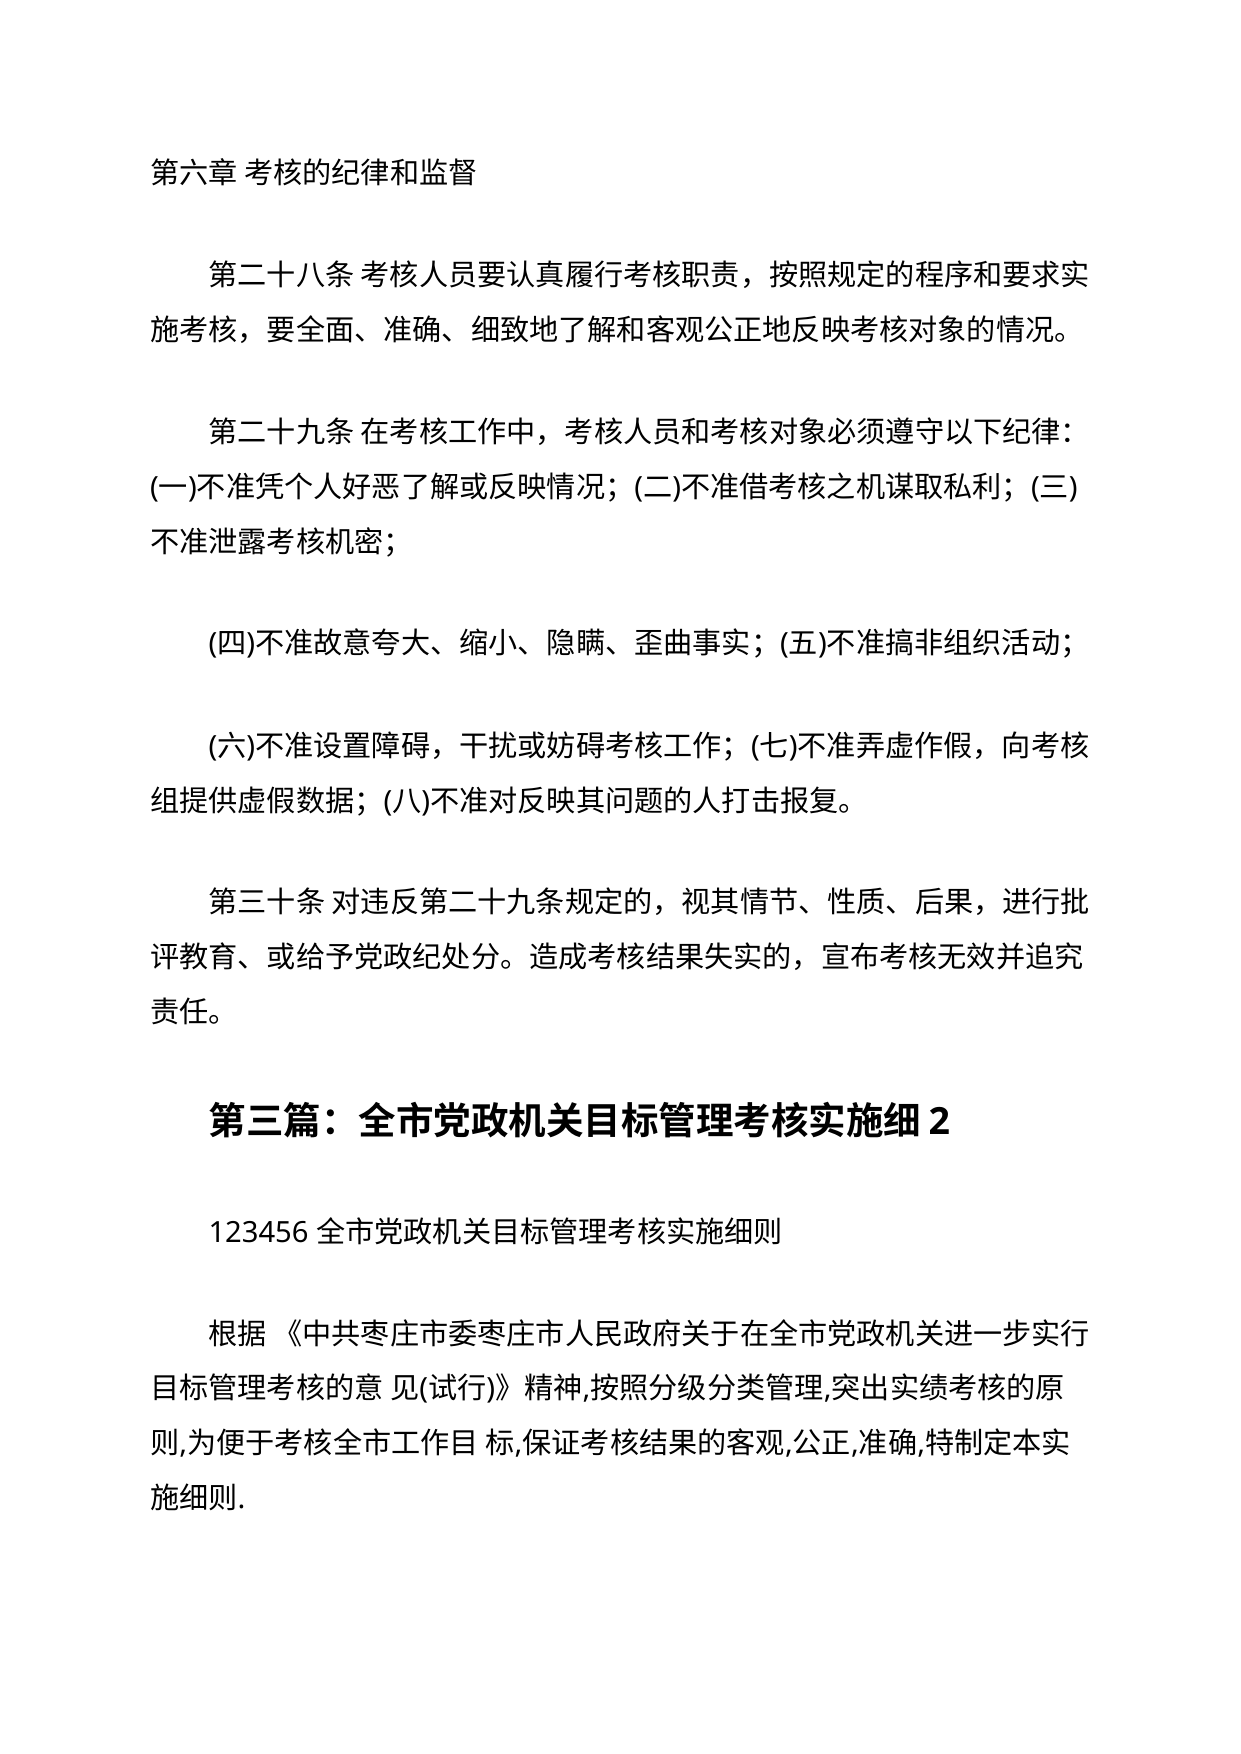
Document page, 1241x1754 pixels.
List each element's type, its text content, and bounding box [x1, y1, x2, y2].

text (六)不准设置障碍，干扰或妨碍考核工作；(七)不准弄虚作假，向考核组提供虚假数据；(八)不准对反映其问题的人打击报复。 [150, 722, 1090, 819]
text 第三十条 对违反第二十九条规定的，视其情节、性质、后果，进行批评教育、或给予党政纪处分。造成考核结果失实的，宣布考核无效并追究责任。 [150, 879, 1090, 1031]
text (四)不准故意夸大、缩小、隐瞒、歪曲事实；(五)不准搞非组织活动； [150, 620, 1090, 662]
text 根据 《中共枣庄市委枣庄市人民政府关于在全市党政机关进一步实行目标管理考核的意 见(试行)》精神,按照分级分类管理,突出实绩考核的原则,为便于考核全市工作目 标,保证考核结果的客观,公正,准确,特制定本实施细则. [150, 1310, 1090, 1517]
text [150, 150, 1090, 192]
text 第二十八条 考核人员要认真履行考核职责，按照规定的程序和要求实施考核，要全面、准确、细致地了解和客观公正地反映考核对象的情况。 [150, 252, 1090, 349]
text 123456 全市党政机关目标管理考核实施细则 [150, 1208, 1090, 1251]
text 第三篇：全市党政机关目标管理考核实施细2 [150, 1091, 1090, 1145]
text 第二十九条 在考核工作中，考核人员和考核对象必须遵守以下纪律：(一)不准凭个人好恶了解或反映情况；(二)不准借考核之机谋取私利；(三)不准泄露考核机密； [150, 408, 1090, 561]
